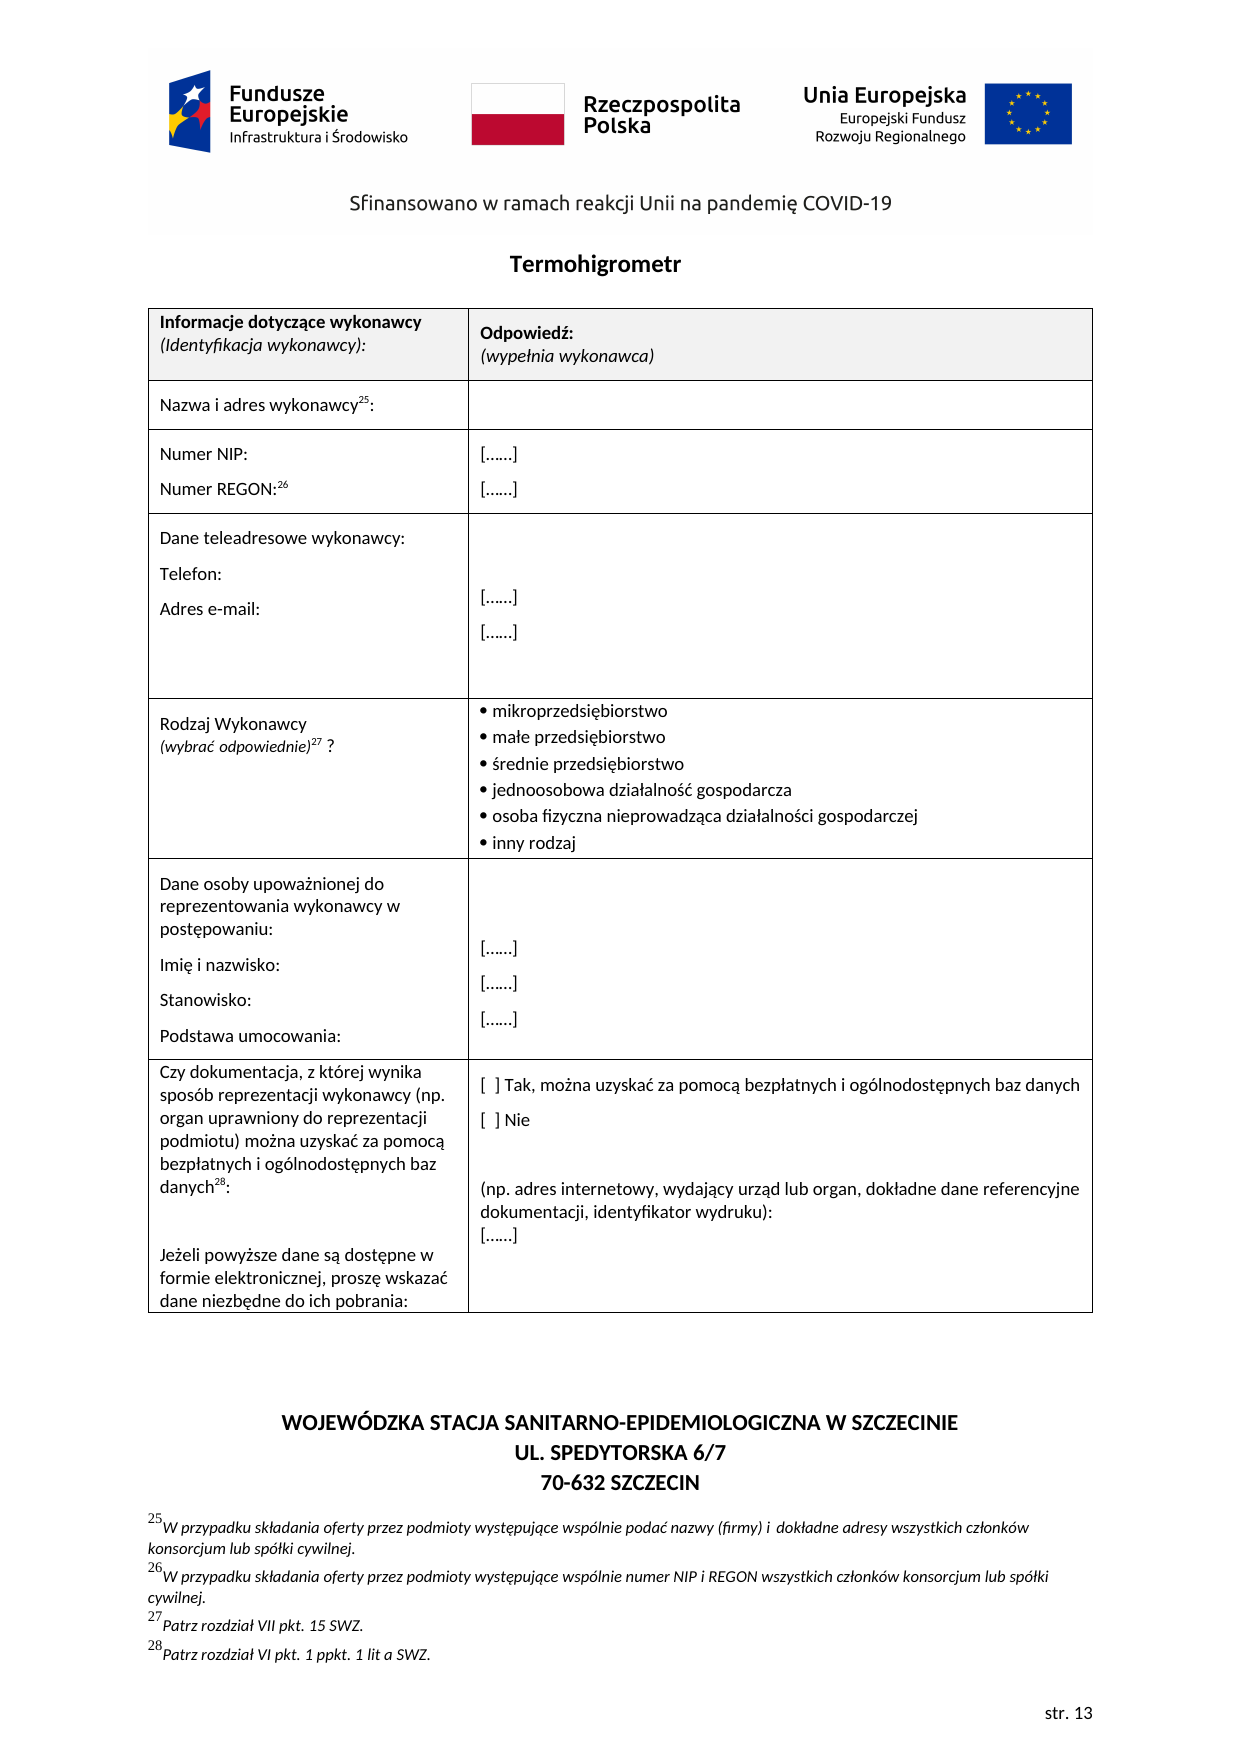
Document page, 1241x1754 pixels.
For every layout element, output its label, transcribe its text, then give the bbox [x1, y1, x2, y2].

table_cell [ ] Tak, można uzyskać za pomocą bezpłatnych i ogólnodostępnych baz danych [ ] Nie (np. adres internetowy, wydający urząd lub organ, dokładne dane referencyjne dokumentacji, identyfikator wydruku): [……] [469, 1060, 1092, 1312]
text WOJEWÓDZKA STACJA SANITARNO-EPIDEMIOLOGICZNA W SZCZECINIE [148, 1408, 1092, 1436]
table_cell Dane osoby upoważnionej do reprezentowania wykonawcy w postępowaniu: Imię i nazwisko: Stanowisko: Podstawa umocowania: [149, 859, 468, 1059]
text 70-632 SZCZECIN [148, 1468, 1092, 1496]
table_cell Dane teleadresowe wykonawcy: Telefon: Adres e-mail: [149, 514, 468, 698]
table_cell Nazwa i adres wykonawcy: [149, 381, 468, 429]
table_cell Numer NIP: Numer REGON: [149, 430, 468, 513]
picture [147, 48, 1093, 235]
table_cell [469, 381, 1092, 429]
table_cell [……] [……] [469, 430, 1092, 513]
table_header Informacje dotyczące wykonawcy (Identyfikacja wykonawcy): [149, 309, 468, 380]
table_cell mikroprzedsiębiorstwo małe przedsiębiorstwo średnie przedsiębiorstwo jednoosobowa działalność gospodarcza osoba fizyczna nieprowadząca działalności gospodarczej inny rodzaj [469, 699, 1092, 858]
table_header Odpowiedź: (wypełnia wykonawca) [469, 309, 1092, 380]
text UL. SPEDYTORSKA 6/7 [148, 1438, 1092, 1466]
table_cell [……] [……] [469, 514, 1092, 698]
table_cell Rodzaj Wykonawcy (wybrać odpowiednie) ? [149, 699, 468, 858]
table_cell Czy dokumentacja, z której wynika sposób reprezentacji wykonawcy (np. organ uprawniony do reprezentacji podmiotu) można uzyskać za pomocą bezpłatnych i ogólnodostępnych baz danych: Jeżeli powyższe dane są dostępne w formie elektronicznej, proszę wskazać dane niezbędne do ich pobrania: [149, 1060, 468, 1312]
table_cell [……] [……] [……] [469, 859, 1092, 1059]
text Termohigrometr [148, 248, 1092, 279]
